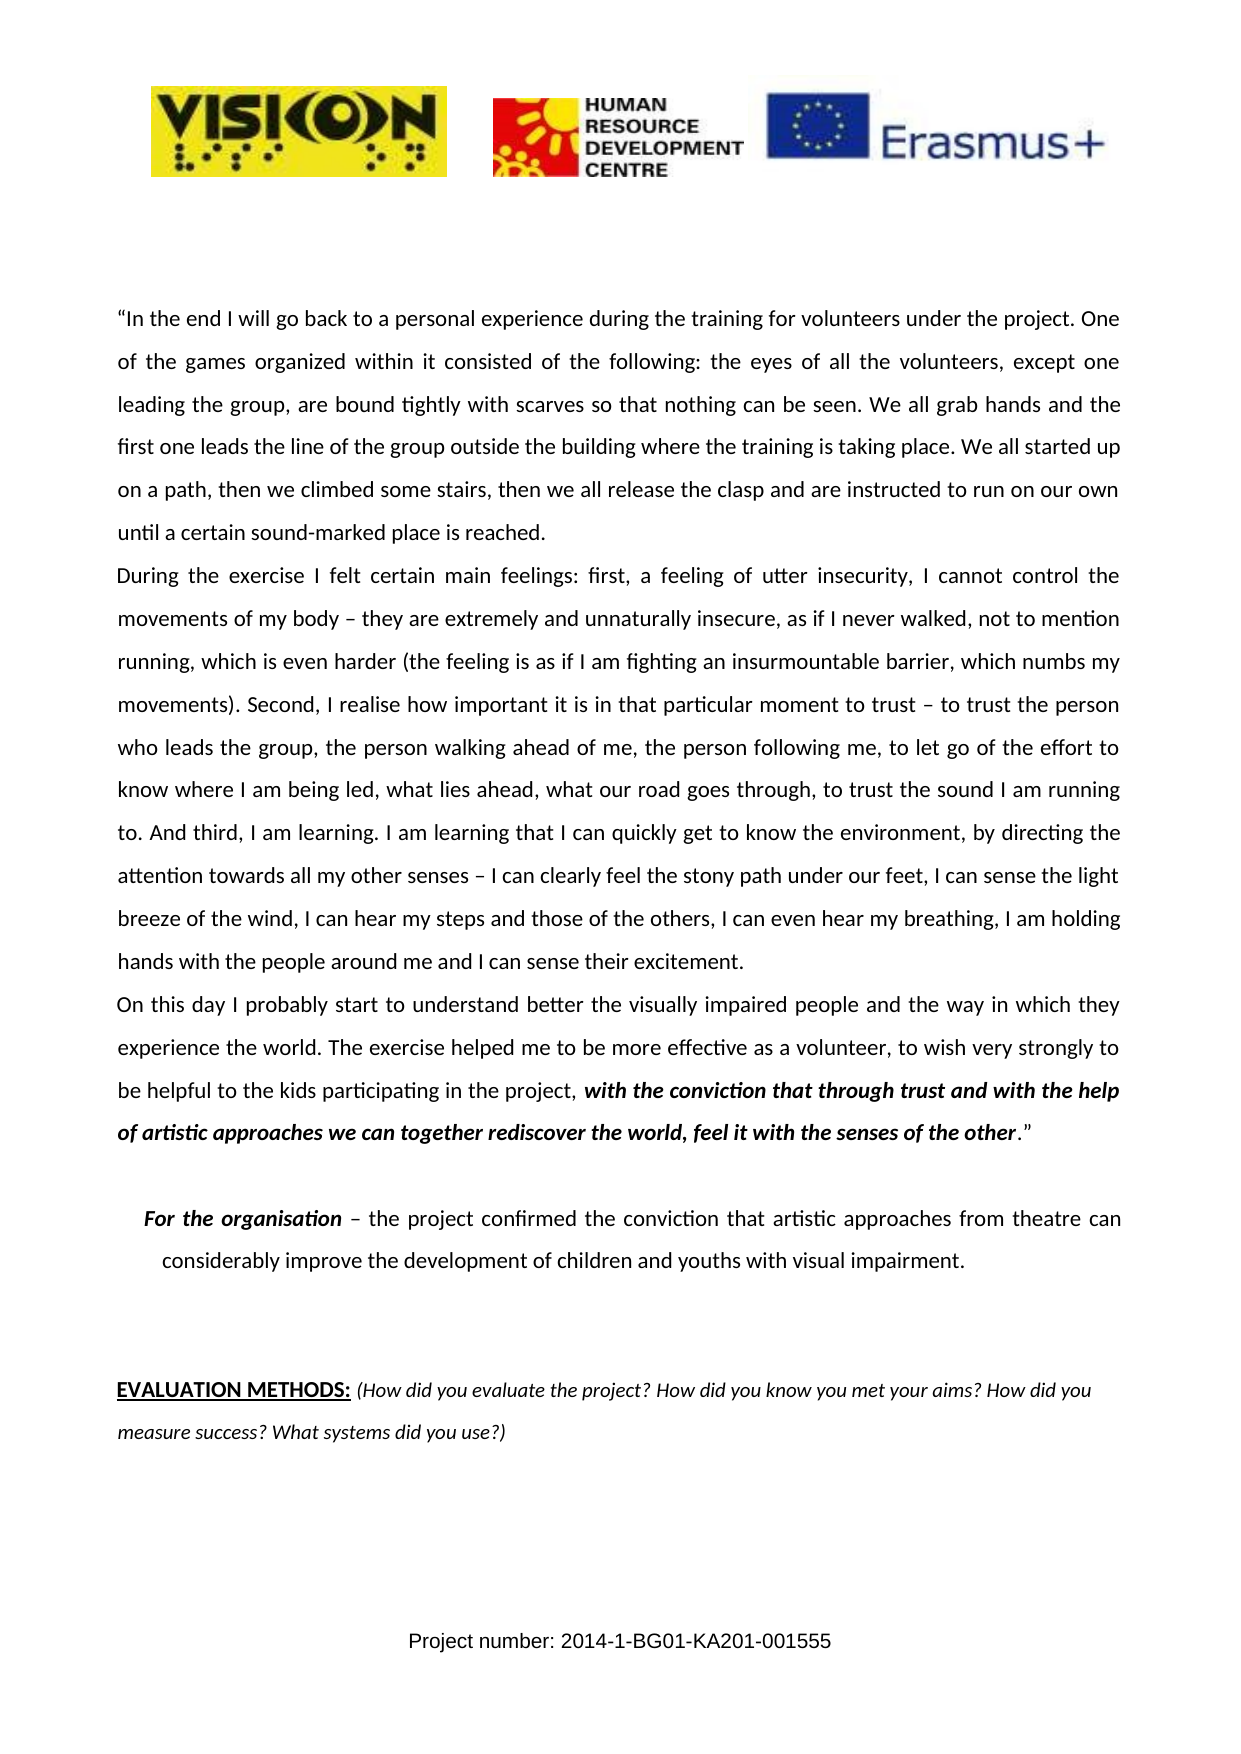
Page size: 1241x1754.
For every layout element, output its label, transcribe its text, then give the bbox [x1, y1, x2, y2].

text EVALUATION METHODS: (How did you evaluate the project? How did you know you met your aims? How did you measure success? What systems did you use?) [116, 1375, 1123, 1445]
text For the organisation – the project confirmed the conviction that artistic approaches from theatre can considerably improve the development of children and youths with visual impairment. [135, 1204, 1123, 1274]
picture [748, 75, 1124, 177]
text On this day I probably start to understand better the visually impaired people and the way in which they experience the world. The exercise helped me to be more effective as a volunteer, to wish very strongly to be helpful to the kids participating in the project, with the conviction that through trust and with the help of artistic approaches we can together rediscover the world, feel it with the senses of the other.” [116, 990, 1123, 1147]
text “In the end I will go back to a personal experience during the training for volunteers under the project. One of the games organized within it consisted of the following: the eyes of all the volunteers, except one leading the group, are bound tightly with scarves so that nothing can be seen. We all grab hands and the first one leads the line of the group outside the building where the training is taking place. We all started up on a path, then we climbed some stairs, then we all release the clasp and are instructed to run on our own until a certain sound-marked place is reached. [116, 304, 1123, 546]
picture [151, 86, 447, 177]
picture [493, 98, 744, 177]
text During the exercise I felt certain main feelings: first, a feeling of utter insecurity, I cannot control the movements of my body – they are extremely and unnaturally insecure, as if I never walked, not to mention running, which is even harder (the feeling is as if I am fighting an insurmountable barrier, which numbs my movements). Second, I realise how important it is in that particular moment to trust – to trust the person who leads the group, the person walking ahead of me, the person following me, to let go of the effort to know where I am being led, what lies ahead, what our road goes through, to trust the sound I am running to. And third, I am learning. I am learning that I can quickly get to know the environment, by directing the attention towards all my other senses – I can clearly feel the stony path under our feet, I can sense the light breeze of the wind, I can hear my steps and those of the others, I can even hear my breathing, I am holding hands with the people around me and I can sense their excitement. [116, 561, 1123, 975]
